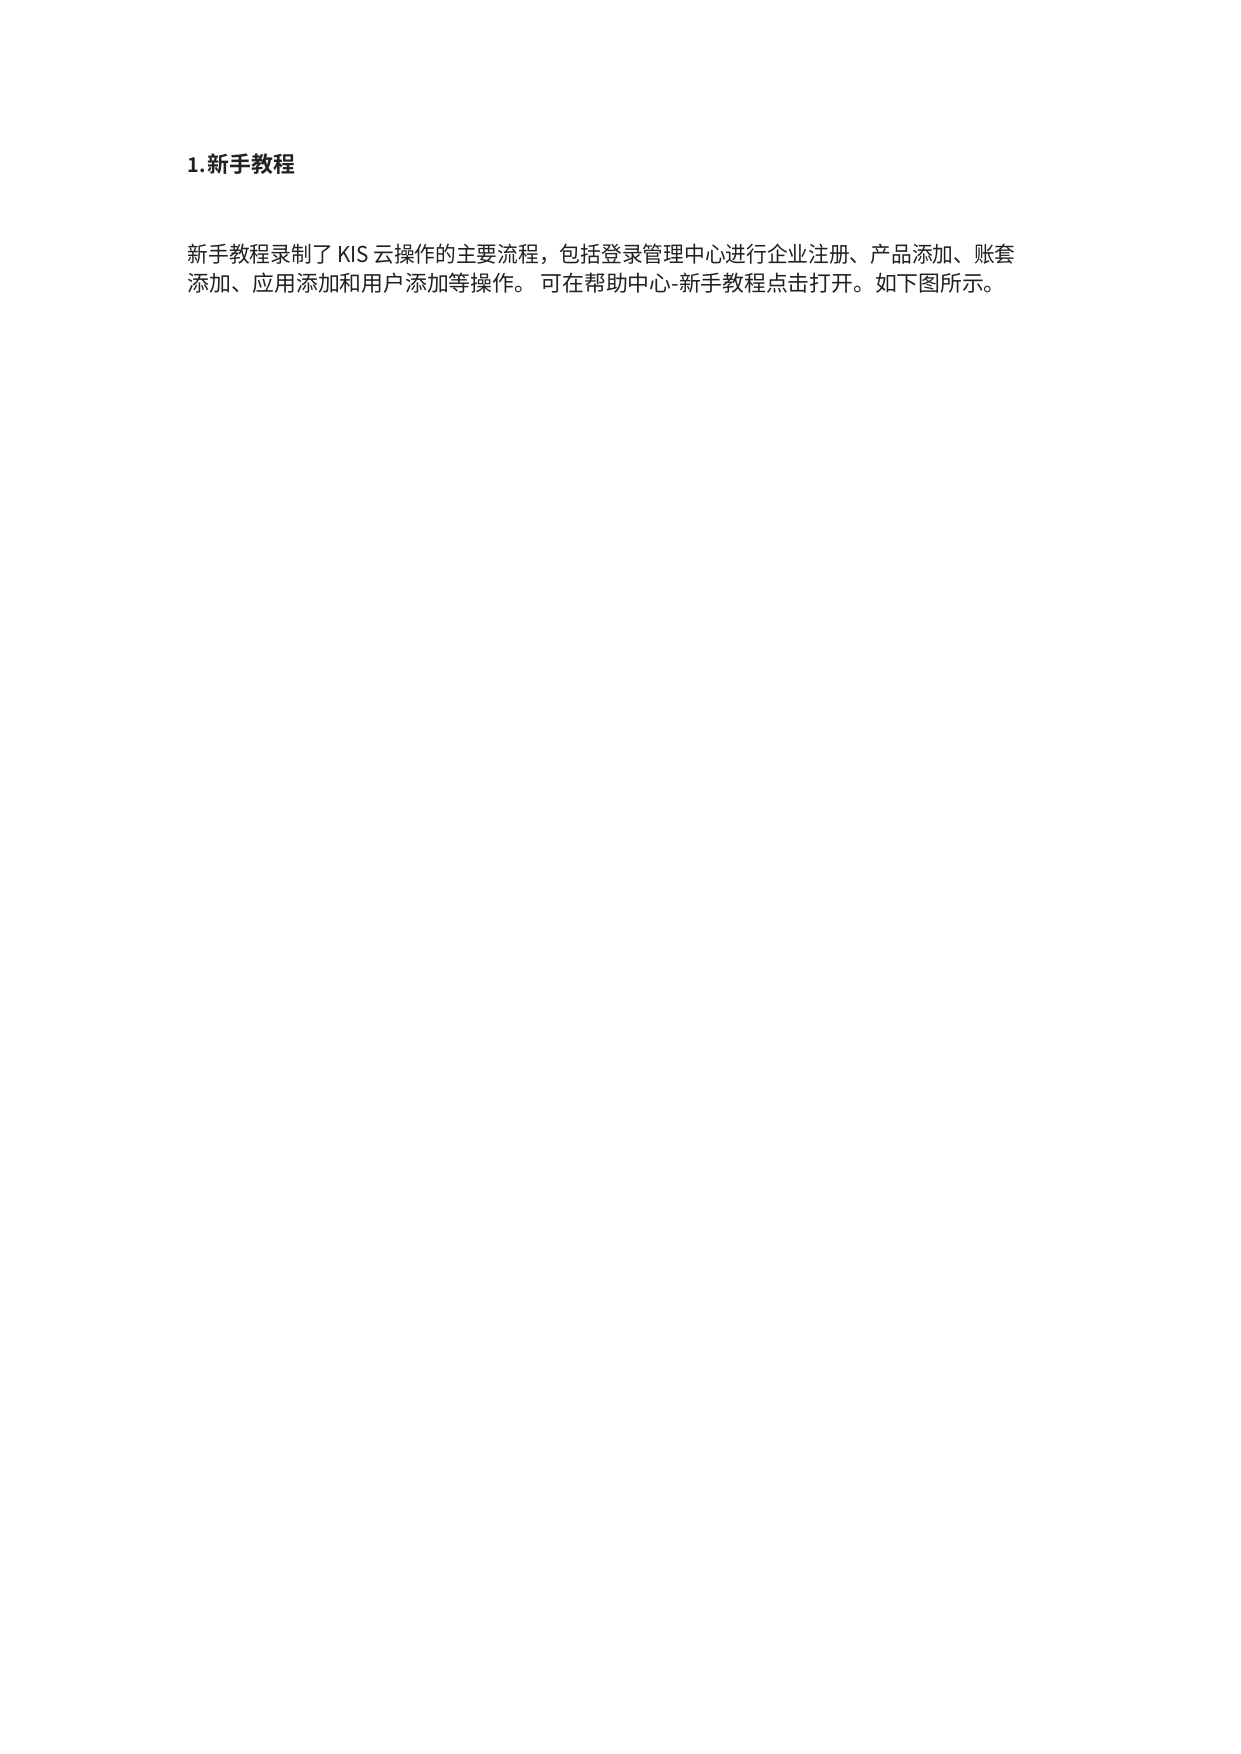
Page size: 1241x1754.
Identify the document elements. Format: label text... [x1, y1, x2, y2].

subtitle 新手教程 [187, 147, 1240, 178]
text 新手教程录制了KIS云操作的主要流程，包括登录管理中心进行企业注册、产品添加、账套 添加、应用添加和用户添加等操作。 可在帮助中心-新手教程点击打开。如下图所示。 [187, 239, 1052, 297]
